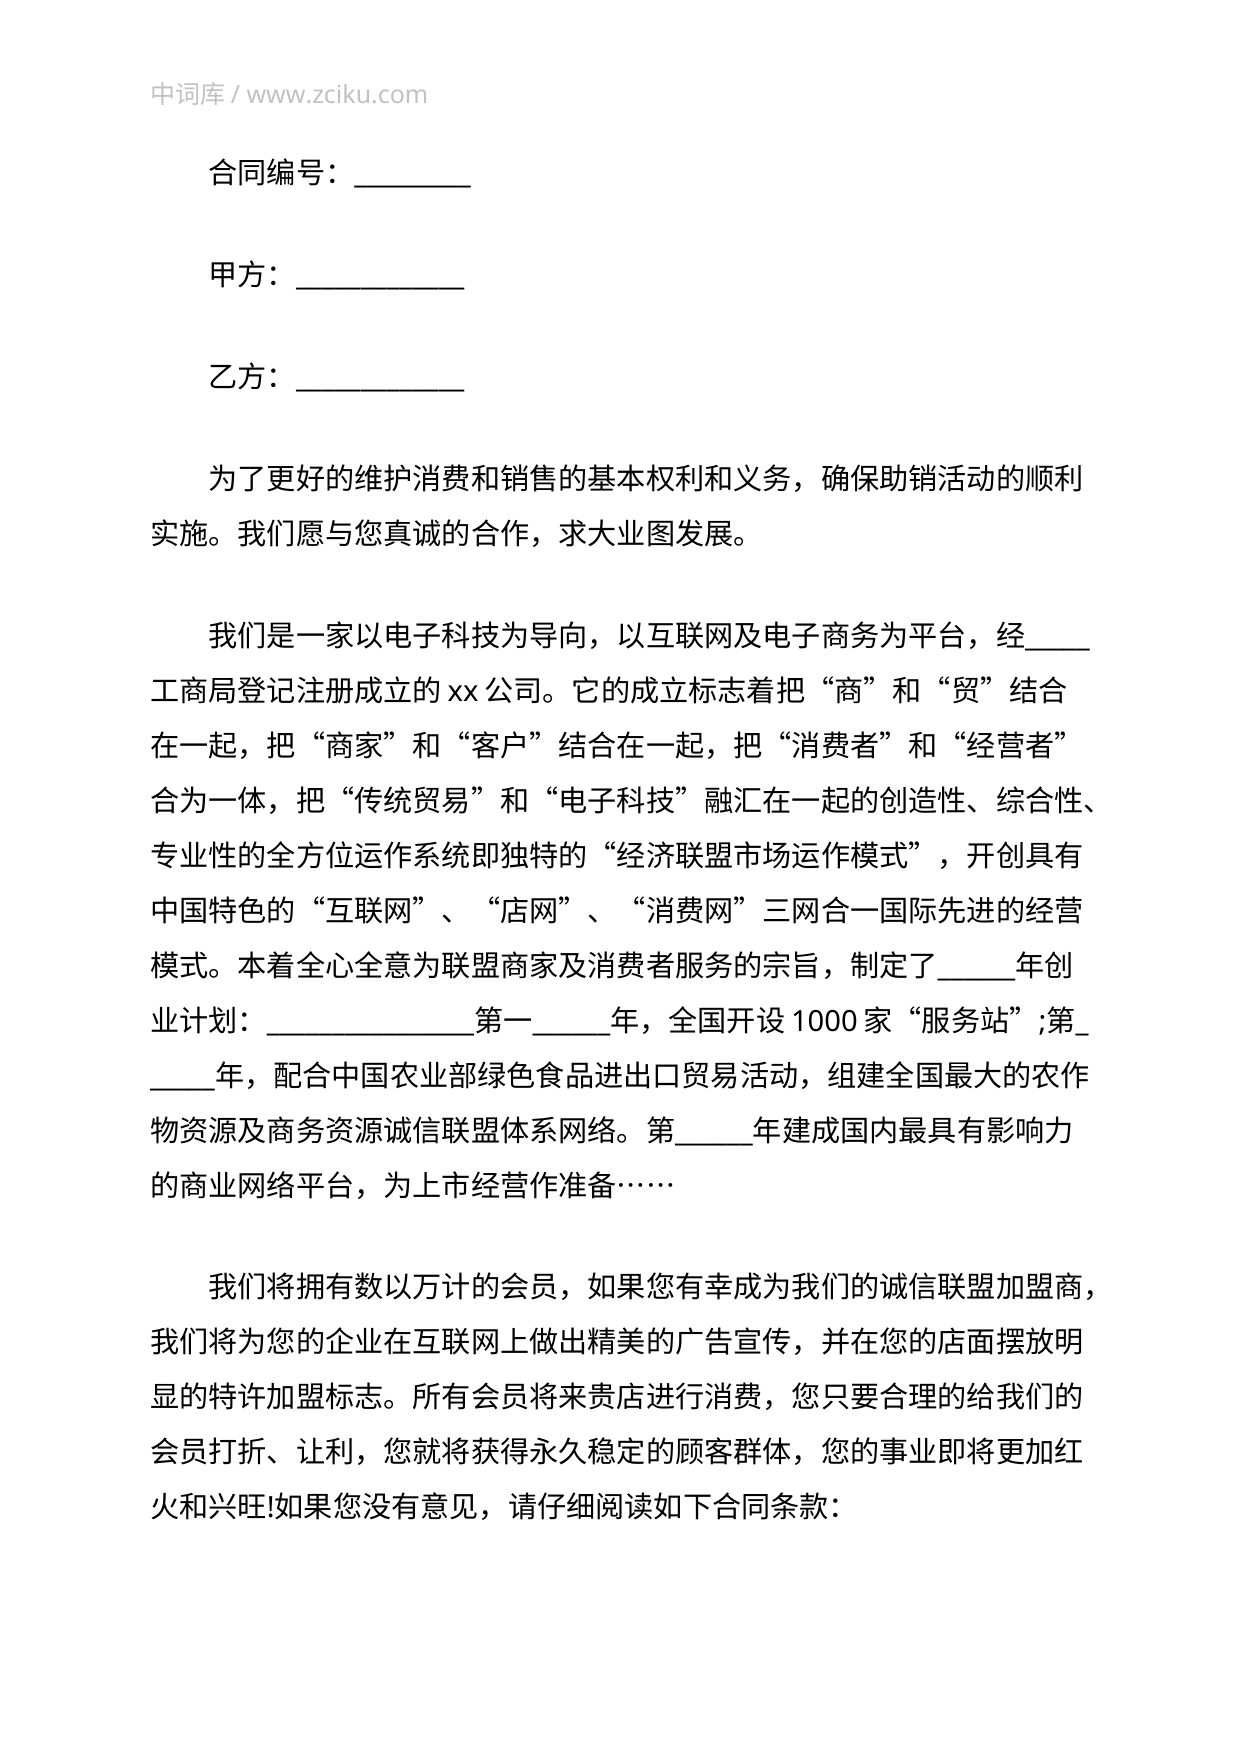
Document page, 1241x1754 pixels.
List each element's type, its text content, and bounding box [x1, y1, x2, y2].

text 甲方：_____________ [150, 252, 1090, 294]
text 为了更好的维护消费和销售的基本权利和义务，确保助销活动的顺利实施。我们愿与您真诚的合作，求大业图发展。 [150, 456, 1090, 553]
text 合同编号：_________ [150, 150, 1090, 192]
text 我们将拥有数以万计的会员，如果您有幸成为我们的诚信联盟加盟商，我们将为您的企业在互联网上做出精美的广告宣传，并在您的店面摆放明显的特许加盟标志。所有会员将来贵店进行消费，您只要合理的给我们的会员打折、让利，您就将获得永久稳定的顾客群体，您的事业即将更加红火和兴旺!如果您没有意见，请仔细阅读如下合同条款： [150, 1264, 1090, 1526]
text 乙方：_____________ [150, 354, 1090, 396]
text 我们是一家以电子科技为导向，以互联网及电子商务为平台，经_____工商局登记注册成立的xx公司。它的成立标志着把“商”和“贸”结合在一起，把“商家”和“客户”结合在一起，把“消费者”和“经营者”合为一体，把“传统贸易”和“电子科技”融汇在一起的创造性、综合性、专业性的全方位运作系统即独特的“经济联盟市场运作模式”，开创具有中国特色的“互联网”、“店网”、“消费网”三网合一国际先进的经营模式。本着全心全意为联盟商家及消费者服务的宗旨，制定了______年创业计划：________________第一______年，全国开设1000家“服务站”;第______年，配合中国农业部绿色食品进出口贸易活动，组建全国最大的农作物资源及商务资源诚信联盟体系网络。第______年建成国内最具有影响力的商业网络平台，为上市经营作准备…… [150, 613, 1090, 1204]
